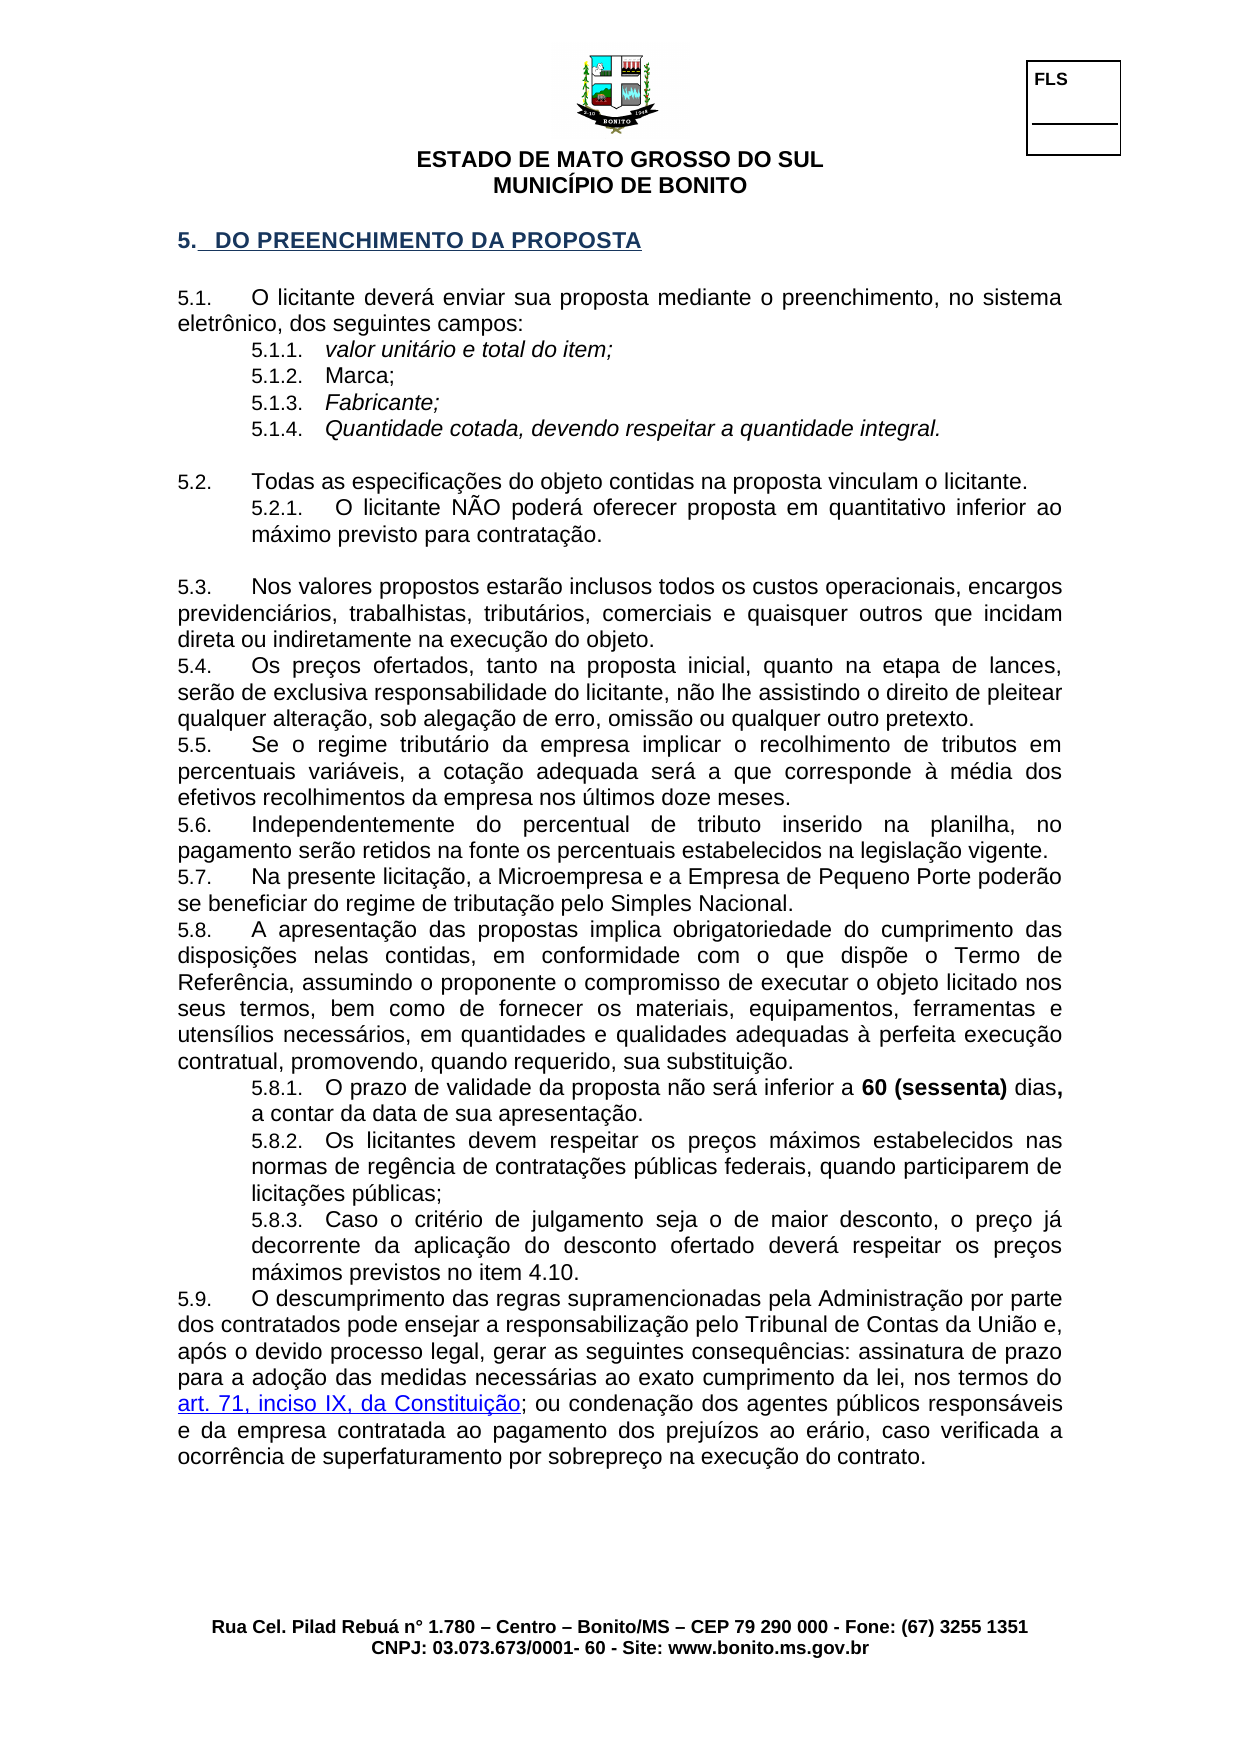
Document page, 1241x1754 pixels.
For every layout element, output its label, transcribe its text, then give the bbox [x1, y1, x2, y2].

text O licitante NÃO poderá oferecer proposta em quantitativo inferior ao máximo previsto para contratação. [251, 494, 1063, 547]
text Todas as especificações do objeto contidas na proposta vinculam o licitante. [177, 468, 1063, 494]
text Se o regime tributário da empresa implicar o recolhimento de tributos em percentuais variáveis, a cotação adequada será a que corresponde à média dos efetivos recolhimentos da empresa nos últimos doze meses. [177, 731, 1063, 811]
text Os licitantes devem respeitar os preços máximos estabelecidos nas normas de regência de contratações públicas federais, quando participarem de licitações públicas; [251, 1127, 1063, 1206]
text Quantidade cotada, devendo respeitar a quantidade integral. [251, 415, 1063, 442]
text valor unitário e total do item; [251, 336, 1063, 362]
text Marca; [207, 362, 1063, 389]
text O prazo de validade da proposta não será inferior a 60 (sessenta) dias, a contar da data de sua apresentação. [251, 1074, 1063, 1127]
text O descumprimento das regras supramencionadas pela Administração por parte dos contratados pode ensejar a responsabilização pelo Tribunal de Contas da União e, após o devido processo legal, gerar as seguintes consequências: assinatura de prazo para a adoção das medidas necessárias ao exato cumprimento da lei, nos termos do art. 71, inciso IX, da Constituição; ou condenação dos agentes públicos responsáveis e da empresa contratada ao pagamento dos prejuízos ao erário, caso verificada a ocorrência de superfaturamento por sobrepreço na execução do contrato. [177, 1285, 1063, 1469]
text DO PREENCHIMENTO DA PROPOSTA [177, 227, 1063, 253]
text Caso o critério de julgamento seja o de maior desconto, o preço já decorrente da aplicação do desconto ofertado deverá respeitar os preços máximos previstos no item 4.10. [251, 1206, 1063, 1285]
text Fabricante; [251, 389, 1063, 415]
picture [551, 42, 690, 139]
text Independentemente do percentual de tributo inserido na planilha, no pagamento serão retidos na fonte os percentuais estabelecidos na legislação vigente. [177, 811, 1063, 863]
text Os preços ofertados, tanto na proposta inicial, quanto na etapa de lances, serão de exclusiva responsabilidade do licitante, não lhe assistindo o direito de pleitear qualquer alteração, sob alegação de erro, omissão ou qualquer outro pretexto. [177, 652, 1063, 731]
text Na presente licitação, a Microempresa e a Empresa de Pequeno Porte poderão se beneficiar do regime de tributação pelo Simples Nacional. [177, 863, 1063, 916]
text Nos valores propostos estarão inclusos todos os custos operacionais, encargos previdenciários, trabalhistas, tributários, comerciais e quaisquer outros que incidam direta ou indiretamente na execução do objeto. [177, 573, 1063, 652]
text O licitante deverá enviar sua proposta mediante o preenchimento, no sistema eletrônico, dos seguintes campos: [177, 283, 1063, 336]
text A apresentação das propostas implica obrigatoriedade do cumprimento das disposições nelas contidas, em conformidade com o que dispõe o Termo de Referência, assumindo o proponente o compromisso de executar o objeto licitado nos seus termos, bem como de fornecer os materiais, equipamentos, ferramentas e utensílios necessários, em quantidades e qualidades adequadas à perfeita execução contratual, promovendo, quando requerido, sua substituição. [177, 916, 1063, 1074]
